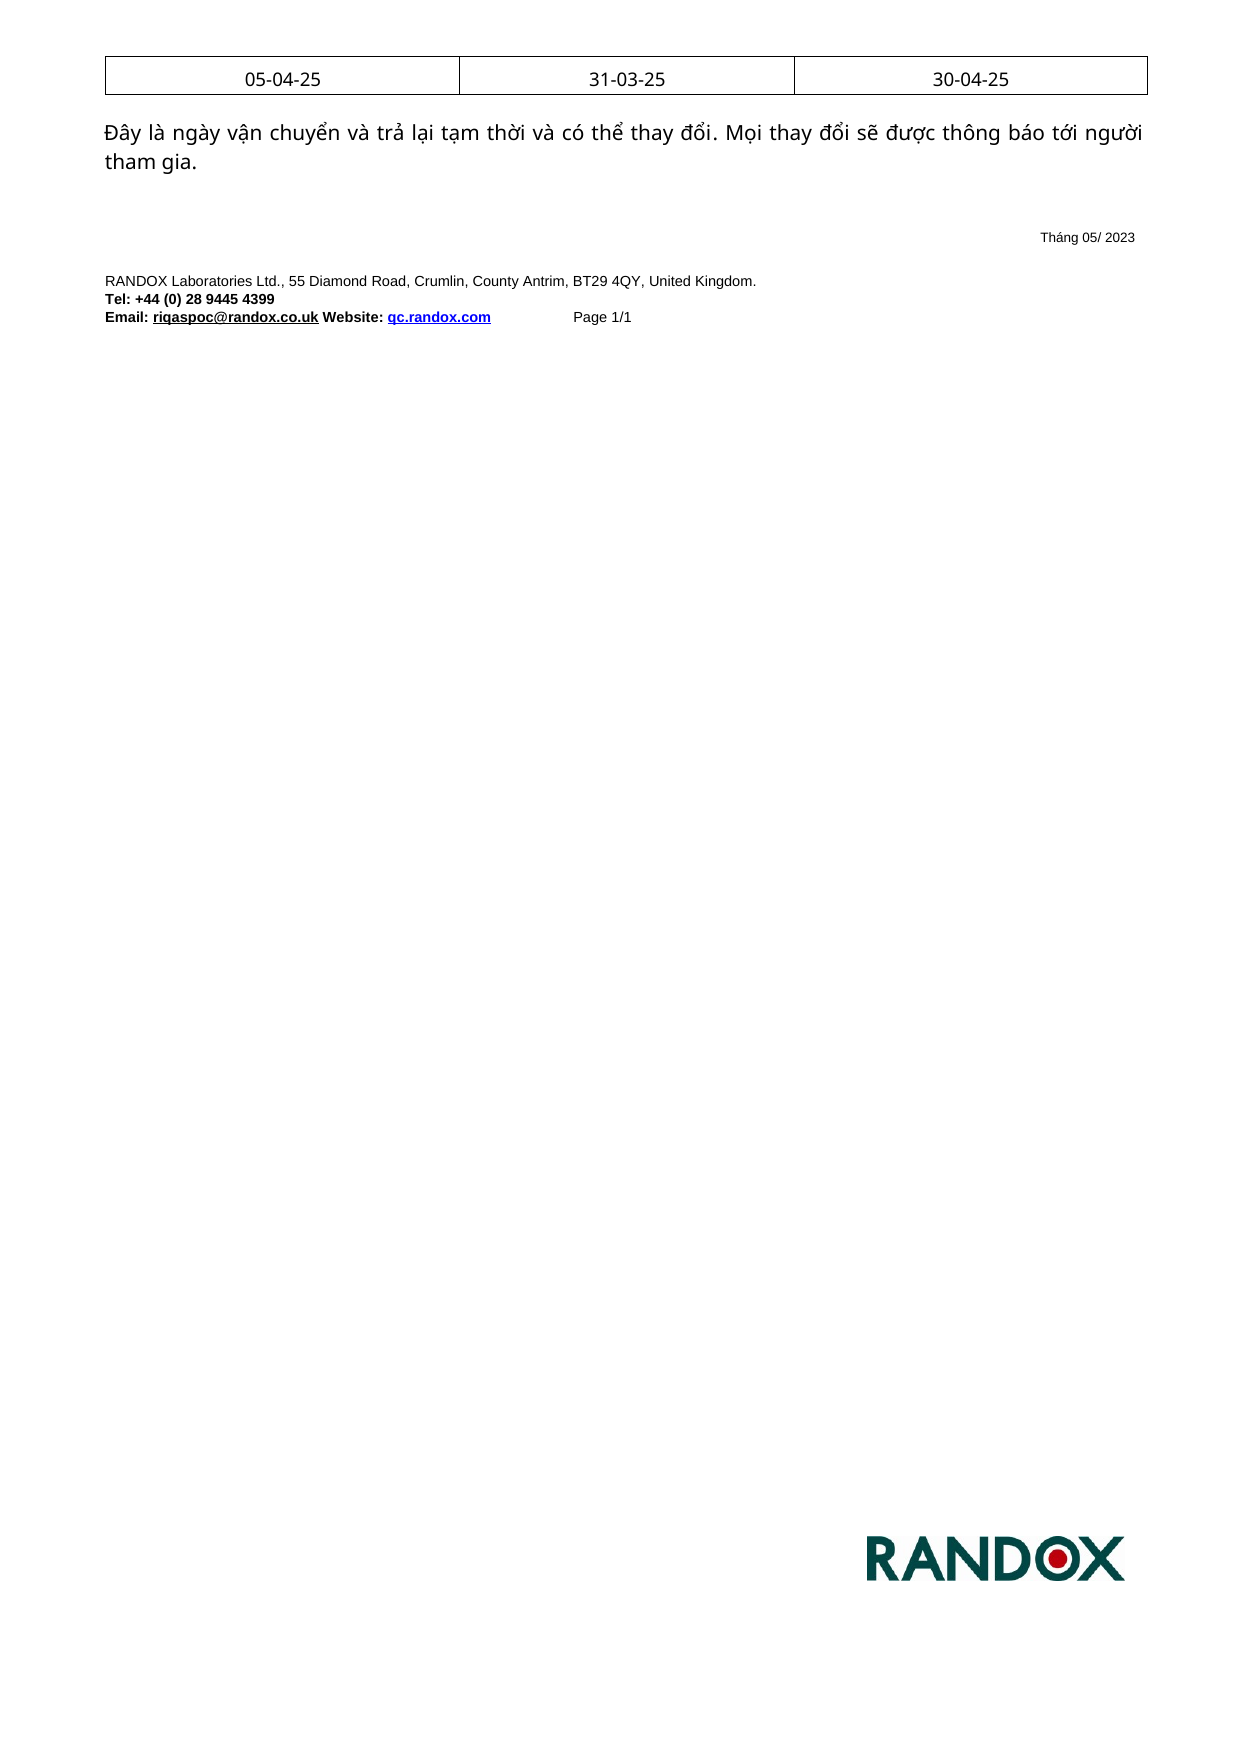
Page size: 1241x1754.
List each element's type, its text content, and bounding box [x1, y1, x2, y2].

text Tel: +44 (0) 28 9445 4399 [105, 290, 1143, 307]
text Email: riqaspoc@randox.co.uk Website: qc.randox.com Page 1/1 [105, 308, 1143, 325]
picture [867, 1536, 1125, 1581]
table_cell 30-04-25 [795, 57, 1147, 93]
text Tháng 05/ 2023 [105, 230, 1135, 245]
text RANDOX Laboratories Ltd., 55 Diamond Road, Crumlin, County Antrim, BT29 4QY, United Kingdom. [105, 272, 1143, 289]
table_cell 05-04-25 [106, 57, 459, 93]
table_cell 31-03-25 [460, 57, 794, 93]
text Đây là ngày vận chuyển và trả lại tạm thời và có thể thay đổi. Mọi thay đổi sẽ được thông báo tới người tham gia. [103, 118, 1143, 176]
